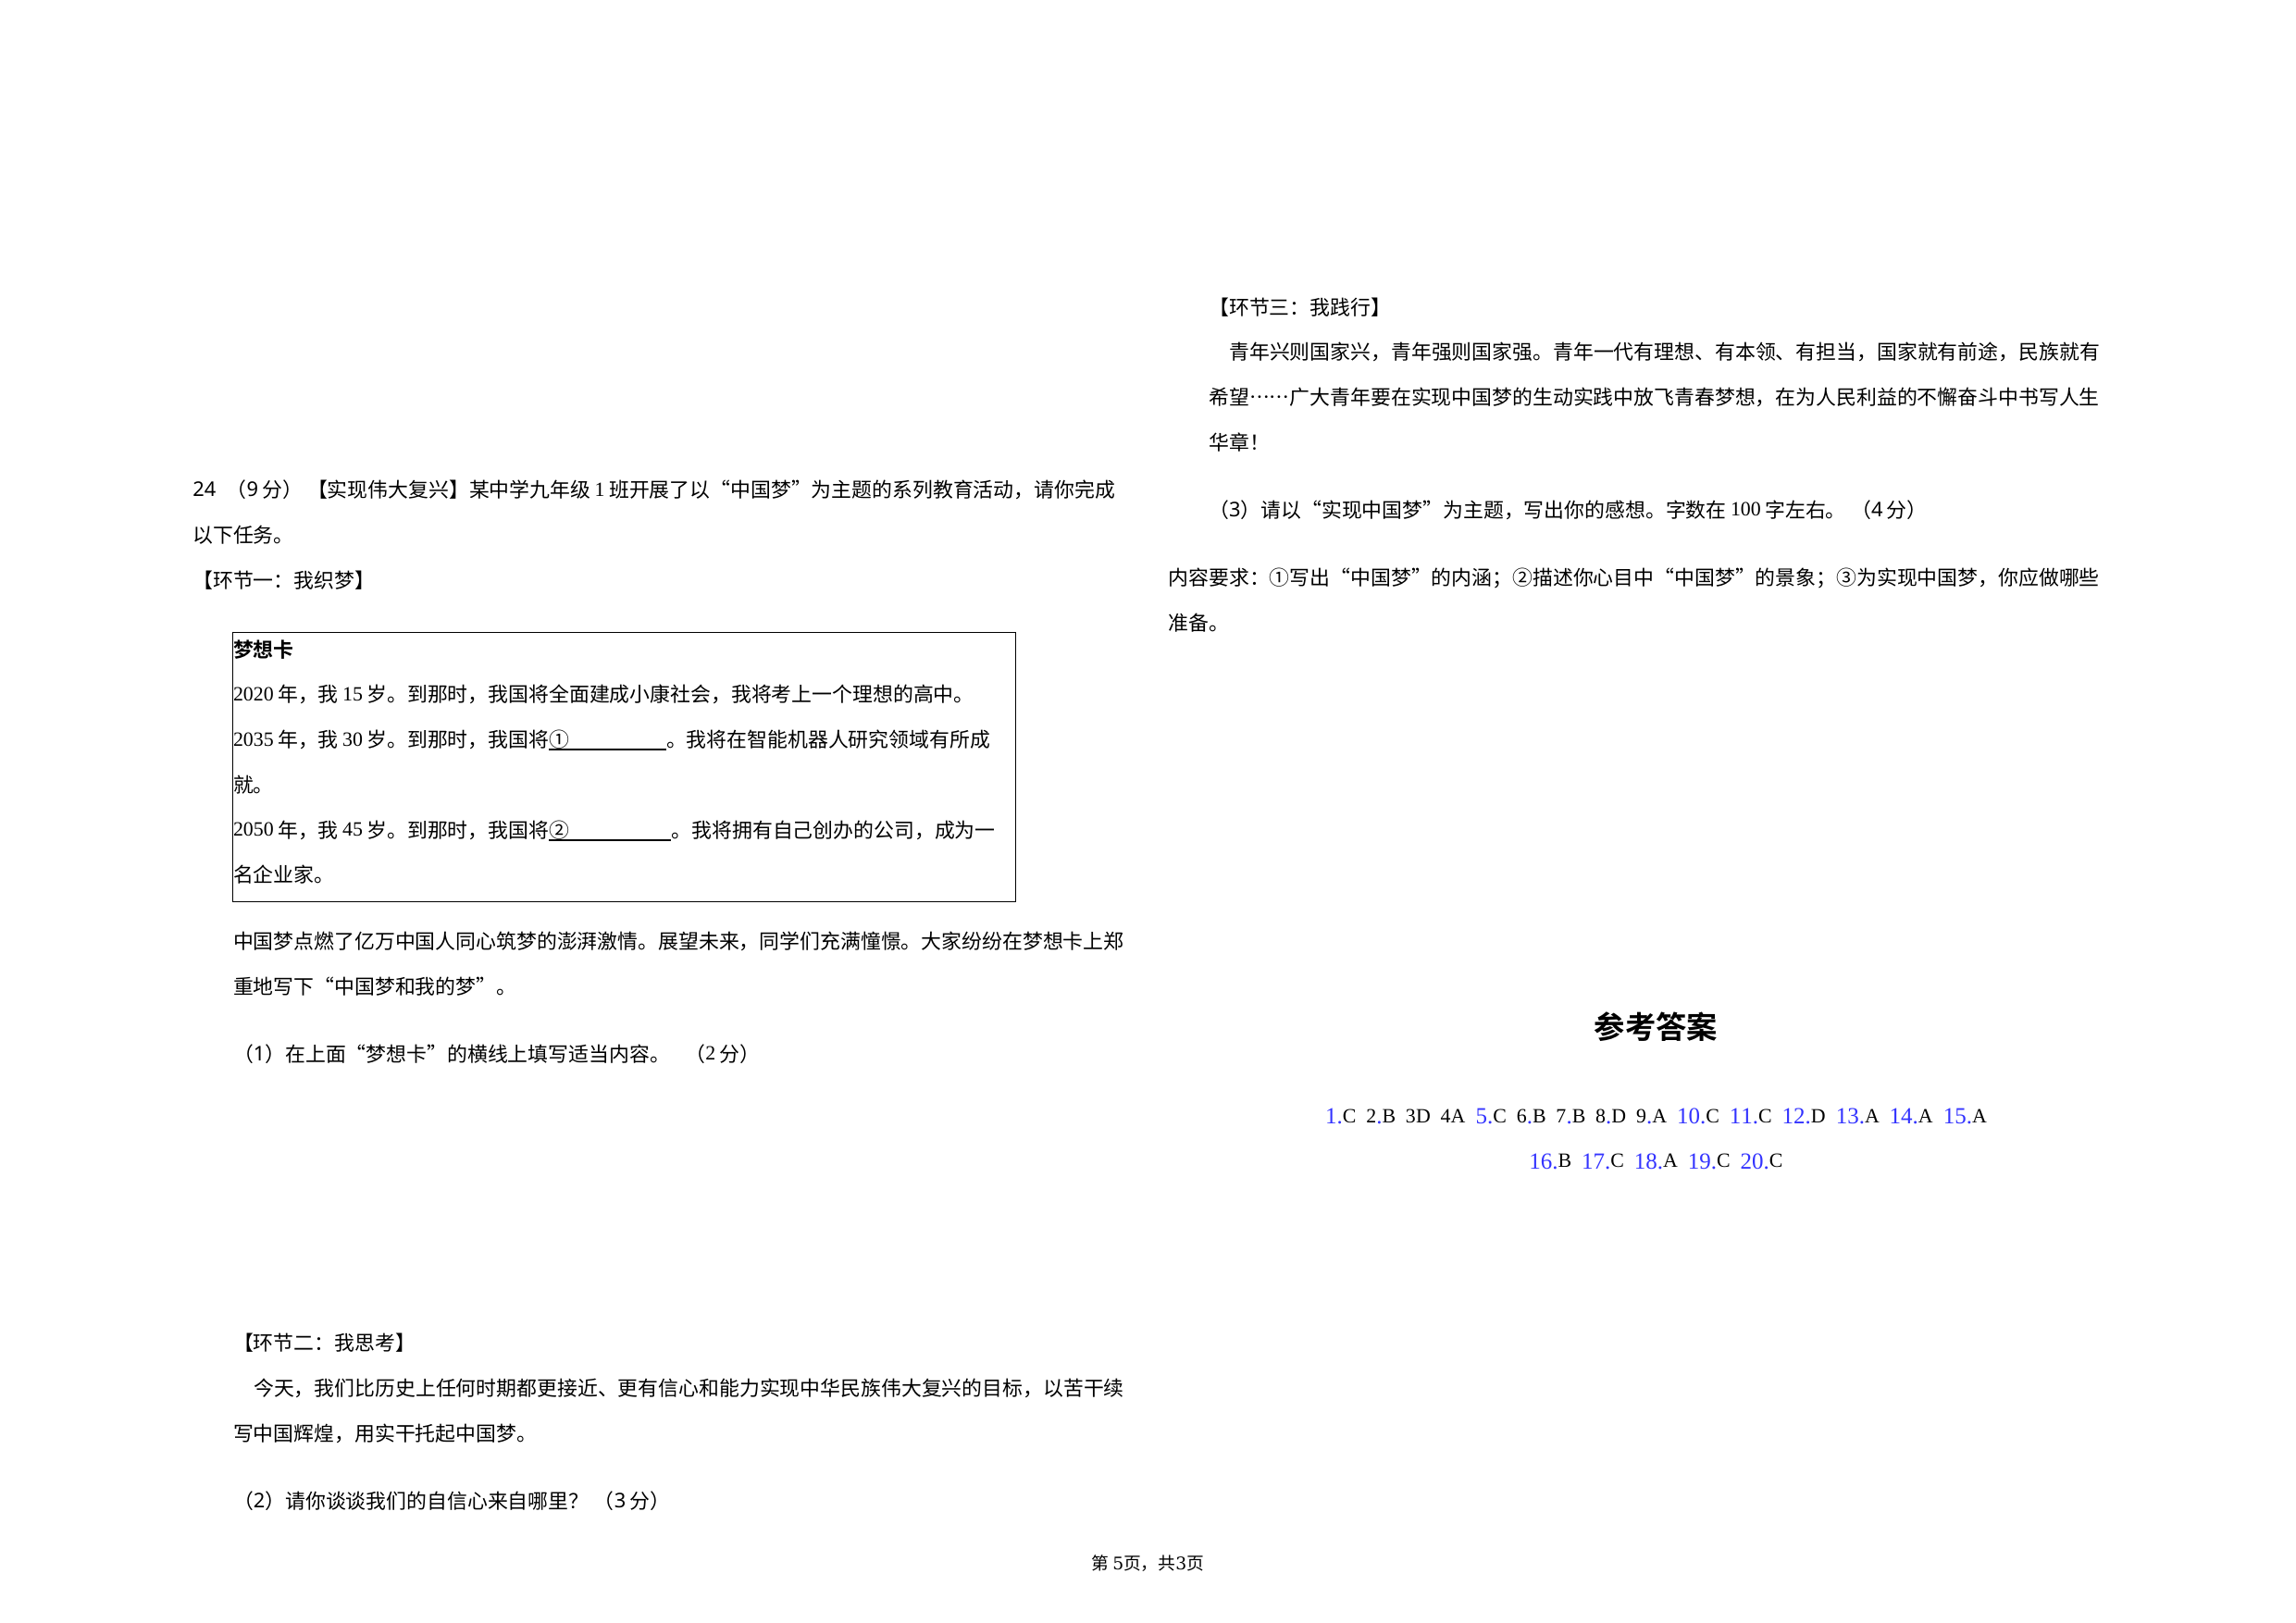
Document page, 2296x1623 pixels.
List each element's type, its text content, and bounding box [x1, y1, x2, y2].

text 参考答案 [1209, 995, 2103, 1055]
text 24 （9分） 【实现伟大复兴】某中学九年级1班开展了以“中国梦”为主题的系列教育活动，请你完成以下任务。 【环节一：我织梦】 [192, 474, 1127, 594]
text （3）请以“实现中国梦”为主题，写出你的感想。字数在100字左右。 （4分） [1209, 494, 2103, 524]
table_header 梦想卡 2020年，我15岁。到那时，我国将全面建成小康社会，我将考上一个理想的高中。 2035年，我30岁。到那时，我国将① 。我将在智能机器人研究领域有所成就。 2050年，我45岁。到那时，我国将② 。我将拥有自己创办的公司，成为一名企业家。 [233, 633, 1015, 901]
list 在上面“梦想卡”的横线上填写适当内容。 （2分） [233, 1038, 1127, 1068]
text 中国梦点燃了亿万中国人同心筑梦的澎湃激情。展望未来，同学们充满憧憬。大家纷纷在梦想卡上郑重地写下“中国梦和我的梦”。 [233, 925, 1127, 1000]
text 内容要求：①写出“中国梦”的内涵；②描述你心目中“中国梦”的景象；③为实现中国梦，你应做哪些准备。 [1168, 562, 2103, 817]
list 请你谈谈我们的自信心来自哪里？ （3分） [233, 1484, 1127, 1515]
text 【环节三：我践行】 青年兴则国家兴，青年强则国家强。青年一代有理想、有本领、有担当，国家就有前途，民族就有希望……广大青年要在实现中国梦的生动实践中放飞青春梦想，在为人民利益的不懈奋斗中书写人生华章！ [1209, 291, 2103, 456]
text 【环节二：我思考】 今天，我们比历史上任何时期都更接近、更有信心和能力实现中华民族伟大复兴的目标，以苦干续写中国辉煌，用实干托起中国梦。 [233, 1282, 1127, 1447]
text 1.C 2.B 3D 4A 5.C 6.B 7.B 8.D 9.A 10.C 11.C 12.D 13.A 14.A 15.A 16.B 17.C 18.A 19.C 20.C [1209, 1100, 2103, 1220]
